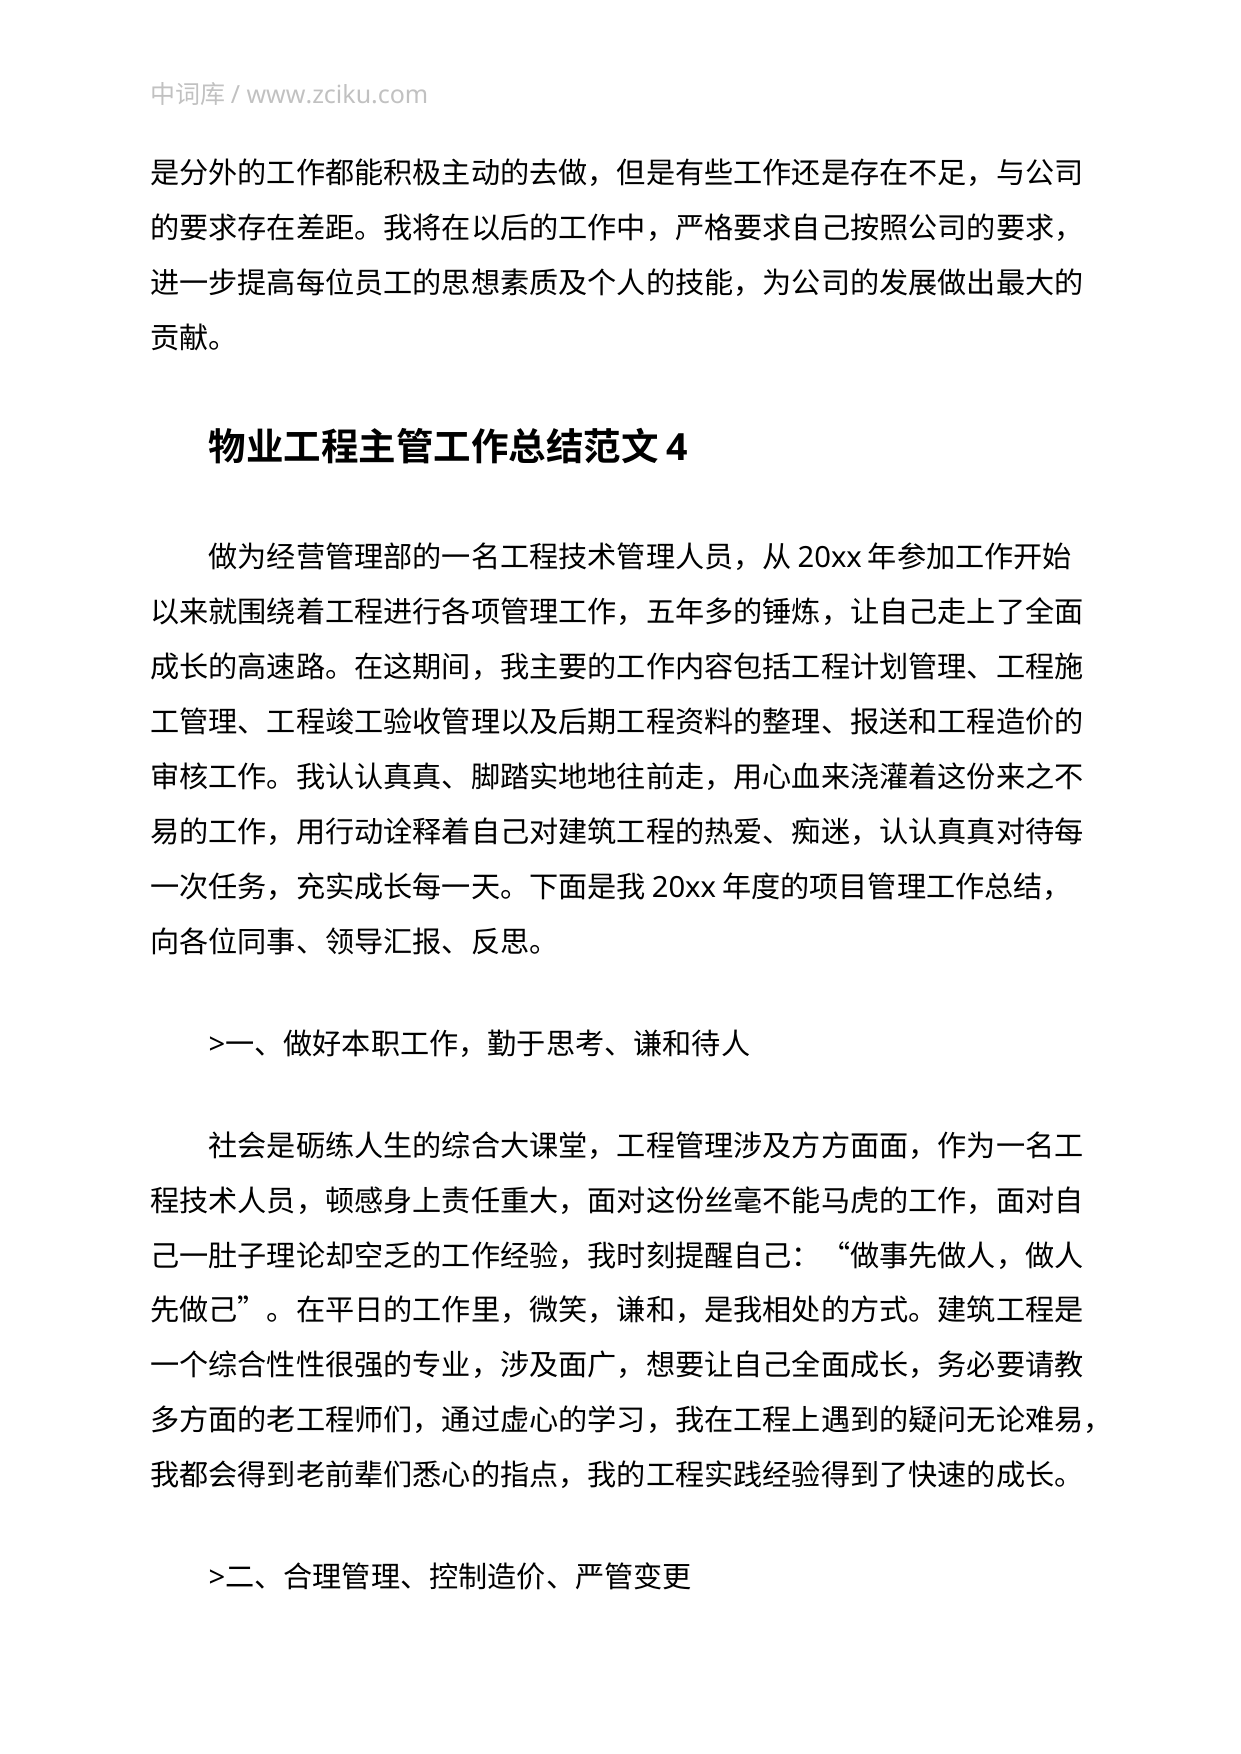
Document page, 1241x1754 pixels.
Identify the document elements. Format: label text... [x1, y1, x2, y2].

text >二、合理管理、控制造价、严管变更 [150, 1553, 1090, 1596]
text 社会是砺练人生的综合大课堂，工程管理涉及方方面面，作为一名工程技术人员，顿感身上责任重大，面对这份丝毫不能马虎的工作，面对自己一肚子理论却空乏的工作经验，我时刻提醒自己：“做事先做人，做人先做己”。在平日的工作里，微笑，谦和，是我相处的方式。建筑工程是一个综合性性很强的专业，涉及面广，想要让自己全面成长，务必要请教多方面的老工程师们，通过虚心的学习，我在工程上遇到的疑问无论难易，我都会得到老前辈们悉心的指点，我的工程实践经验得到了快速的成长。 [150, 1122, 1090, 1494]
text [150, 150, 1090, 357]
text 做为经营管理部的一名工程技术管理人员，从20xx年参加工作开始以来就围绕着工程进行各项管理工作，五年多的锤炼，让自己走上了全面成长的高速路。在这期间，我主要的工作内容包括工程计划管理、工程施工管理、工程竣工验收管理以及后期工程资料的整理、报送和工程造价的审核工作。我认认真真、脚踏实地地往前走，用心血来浇灌着这份来之不易的工作，用行动诠释着自己对建筑工程的热爱、痴迷，认认真真对待每一次任务，充实成长每一天。下面是我20xx年度的项目管理工作总结，向各位同事、领导汇报、反思。 [150, 534, 1090, 961]
text >一、做好本职工作，勤于思考、谦和待人 [150, 1020, 1090, 1063]
text 物业工程主管工作总结范文4 [150, 416, 1090, 471]
